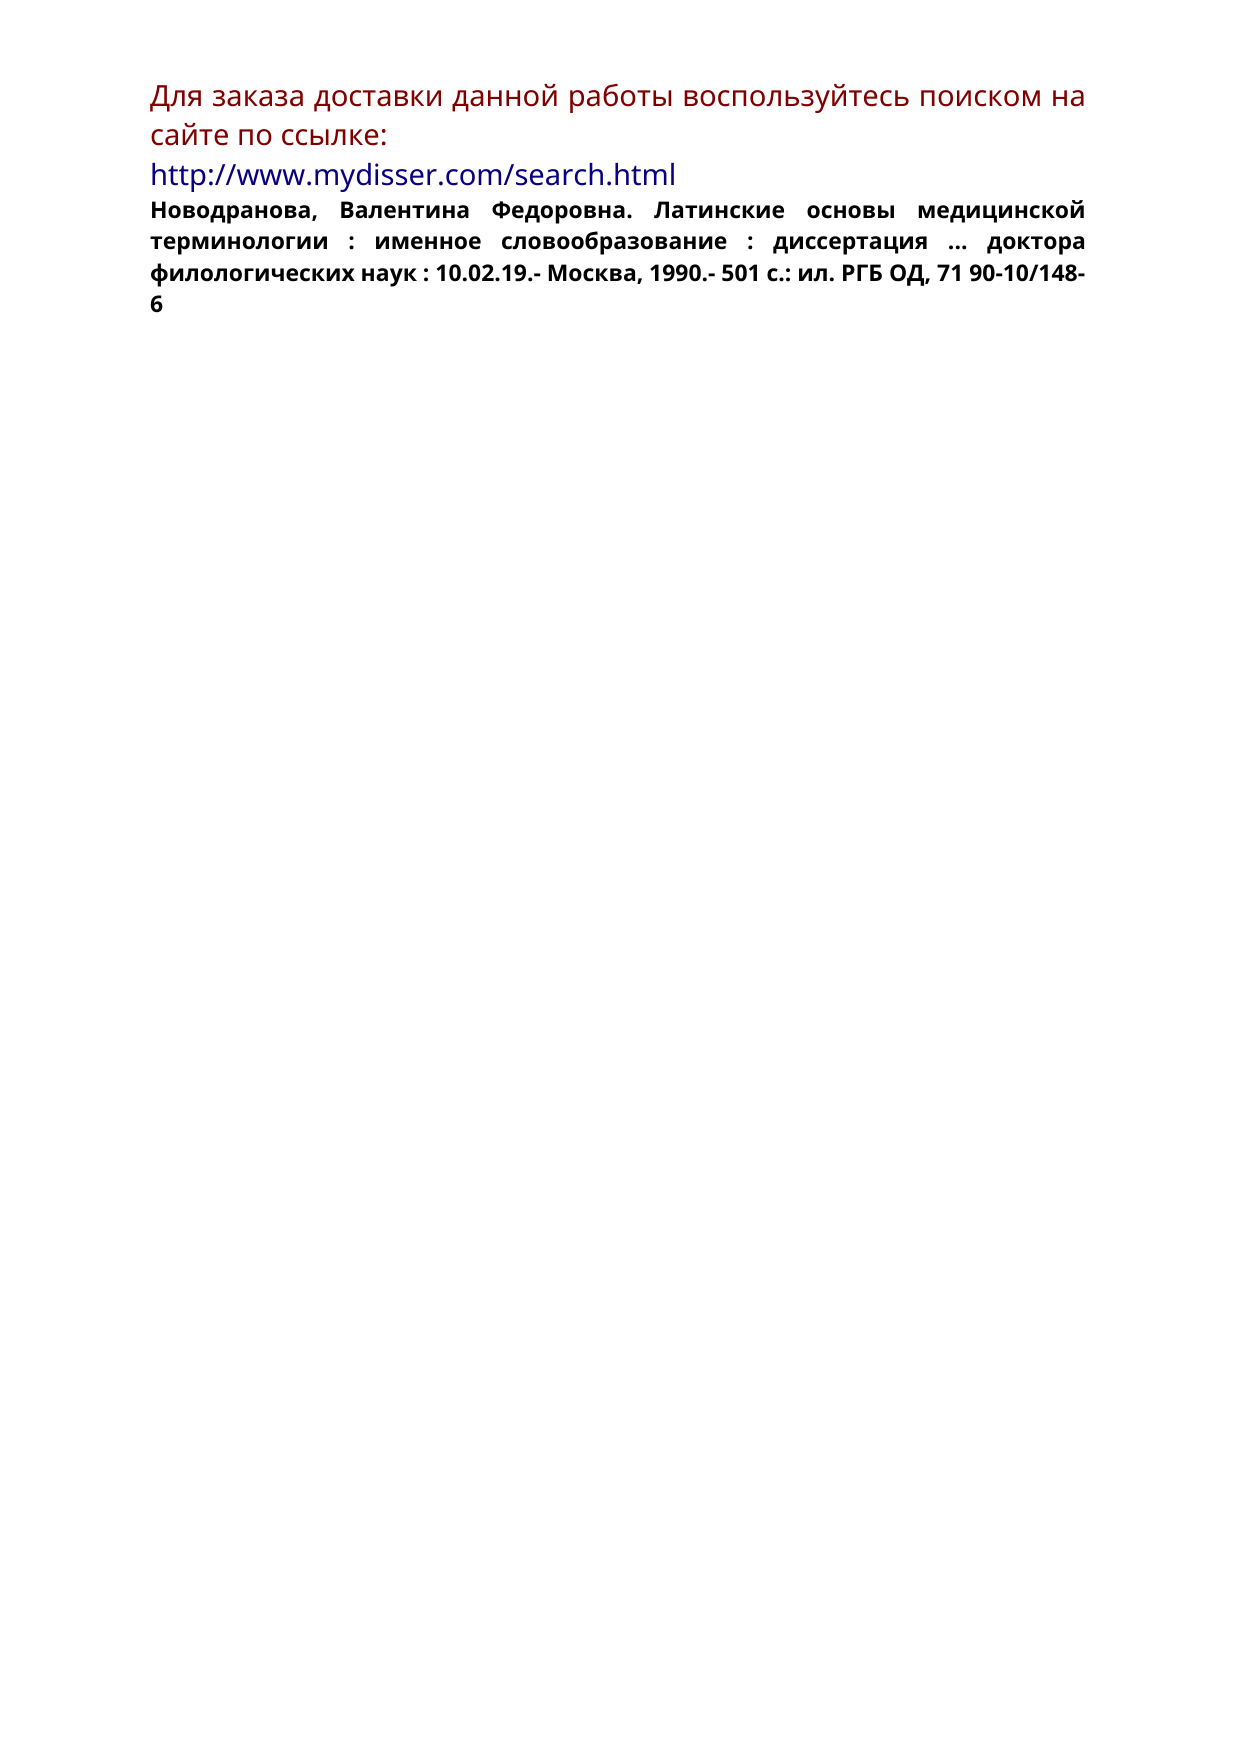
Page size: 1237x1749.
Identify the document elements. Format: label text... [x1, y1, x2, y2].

text Новодранова, Валентина Федоровна. Латинские основы медицинской терминологии : именное словообразование : диссертация ... доктора филологических наук : 10.02.19.- Москва, 1990.- 501 с.: ил. РГБ ОД, 71 90-10/148-6 [150, 194, 1086, 319]
